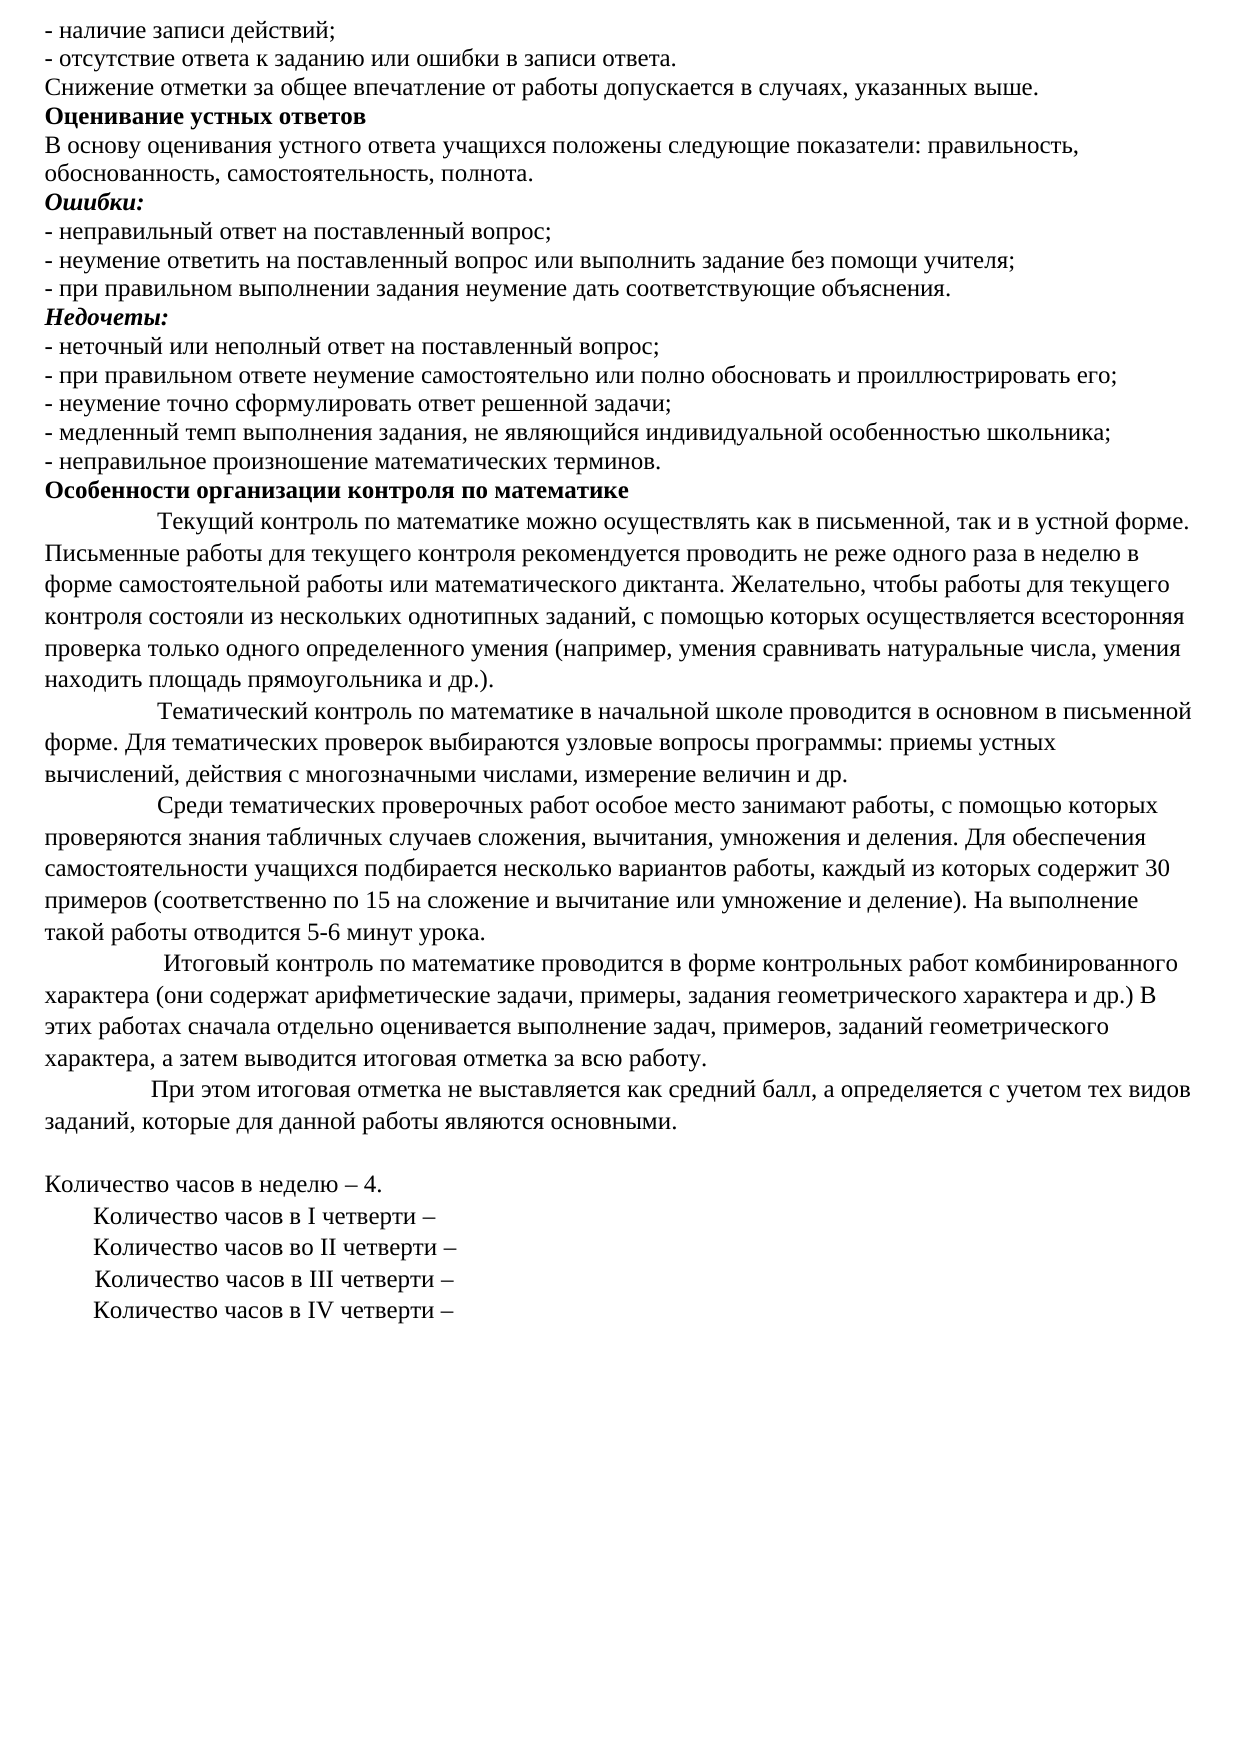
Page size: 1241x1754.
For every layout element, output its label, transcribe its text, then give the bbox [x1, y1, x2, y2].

text Количество часов в I четверти – [44, 1201, 1196, 1229]
text Количество часов в IV четверти – [44, 1295, 1196, 1324]
text Оценивание устных ответов В основу оценивания устного ответа учащихся положены следующие показатели: правильность, обоснованность, самостоятельность, полнота. Ошибки: - неправильный ответ на поставленный вопрос; - неумение ответить на поставленный вопрос или выполнить задание без помощи учителя; - при правильном выполнении задания неумение дать соответствующие объяснения. Недочеты: - неточный или неполный ответ на поставленный вопрос; - при правильном ответе неумение самостоятельно или полно обосновать и проиллюстрировать его; - неумение точно сформулировать ответ решенной задачи; - медленный темп выполнения задания, не являющийся индивидуальной особенностью школьника; - неправильное произношение математических терминов. [44, 101, 1196, 475]
text Количество часов в неделю – 4. [44, 1169, 1196, 1198]
text Количество часов во II четверти – [44, 1232, 1196, 1261]
text Количество часов в III четверти – [44, 1264, 1196, 1293]
text Особенности организации контроля по математике Текущий контроль по математике можно осуществлять как в письменной, так и в устной форме. Письменные работы для текущего контроля рекомендуется проводить не реже одного раза в неделю в форме самостоятельной работы или математического диктанта. Желательно, чтобы работы для текущего контроля состояли из нескольких однотипных заданий, с помощью которых осуществляется всесторонняя проверка только одного определенного умения (например, умения сравнивать натуральные числа, умения находить площадь прямоугольника и др.). Тематический контроль по математике в начальной школе проводится в основном в письменной форме. Для тематических проверок выбираются узловые вопросы программы: приемы устных вычислений, действия с многозначными числами, измерение величин и др. Среди тематических проверочных работ особое место занимают работы, с помощью которых проверяются знания табличных случаев сложения, вычитания, умножения и деления. Для обеспечения самостоятельности учащихся подбирается несколько вариантов работы, каждый из которых содержит 30 примеров (соответственно по 15 на сложение и вычитание или умножение и деление). На выполнение такой работы отводится 5-6 минут урока. Итоговый контроль по математике проводится в форме контрольных работ комбинированного характера (они содержат арифметические задачи, примеры, задания геометрического характера и др.) В этих работах сначала отдельно оценивается выполнение задач, примеров, заданий геометрического характера, а затем выводится итоговая отметка за всю работу. При этом итоговая отметка не выставляется как средний балл, а определяется с учетом тех видов заданий, которые для данной работы являются основными. [44, 475, 1196, 1135]
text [44, 15, 1196, 101]
